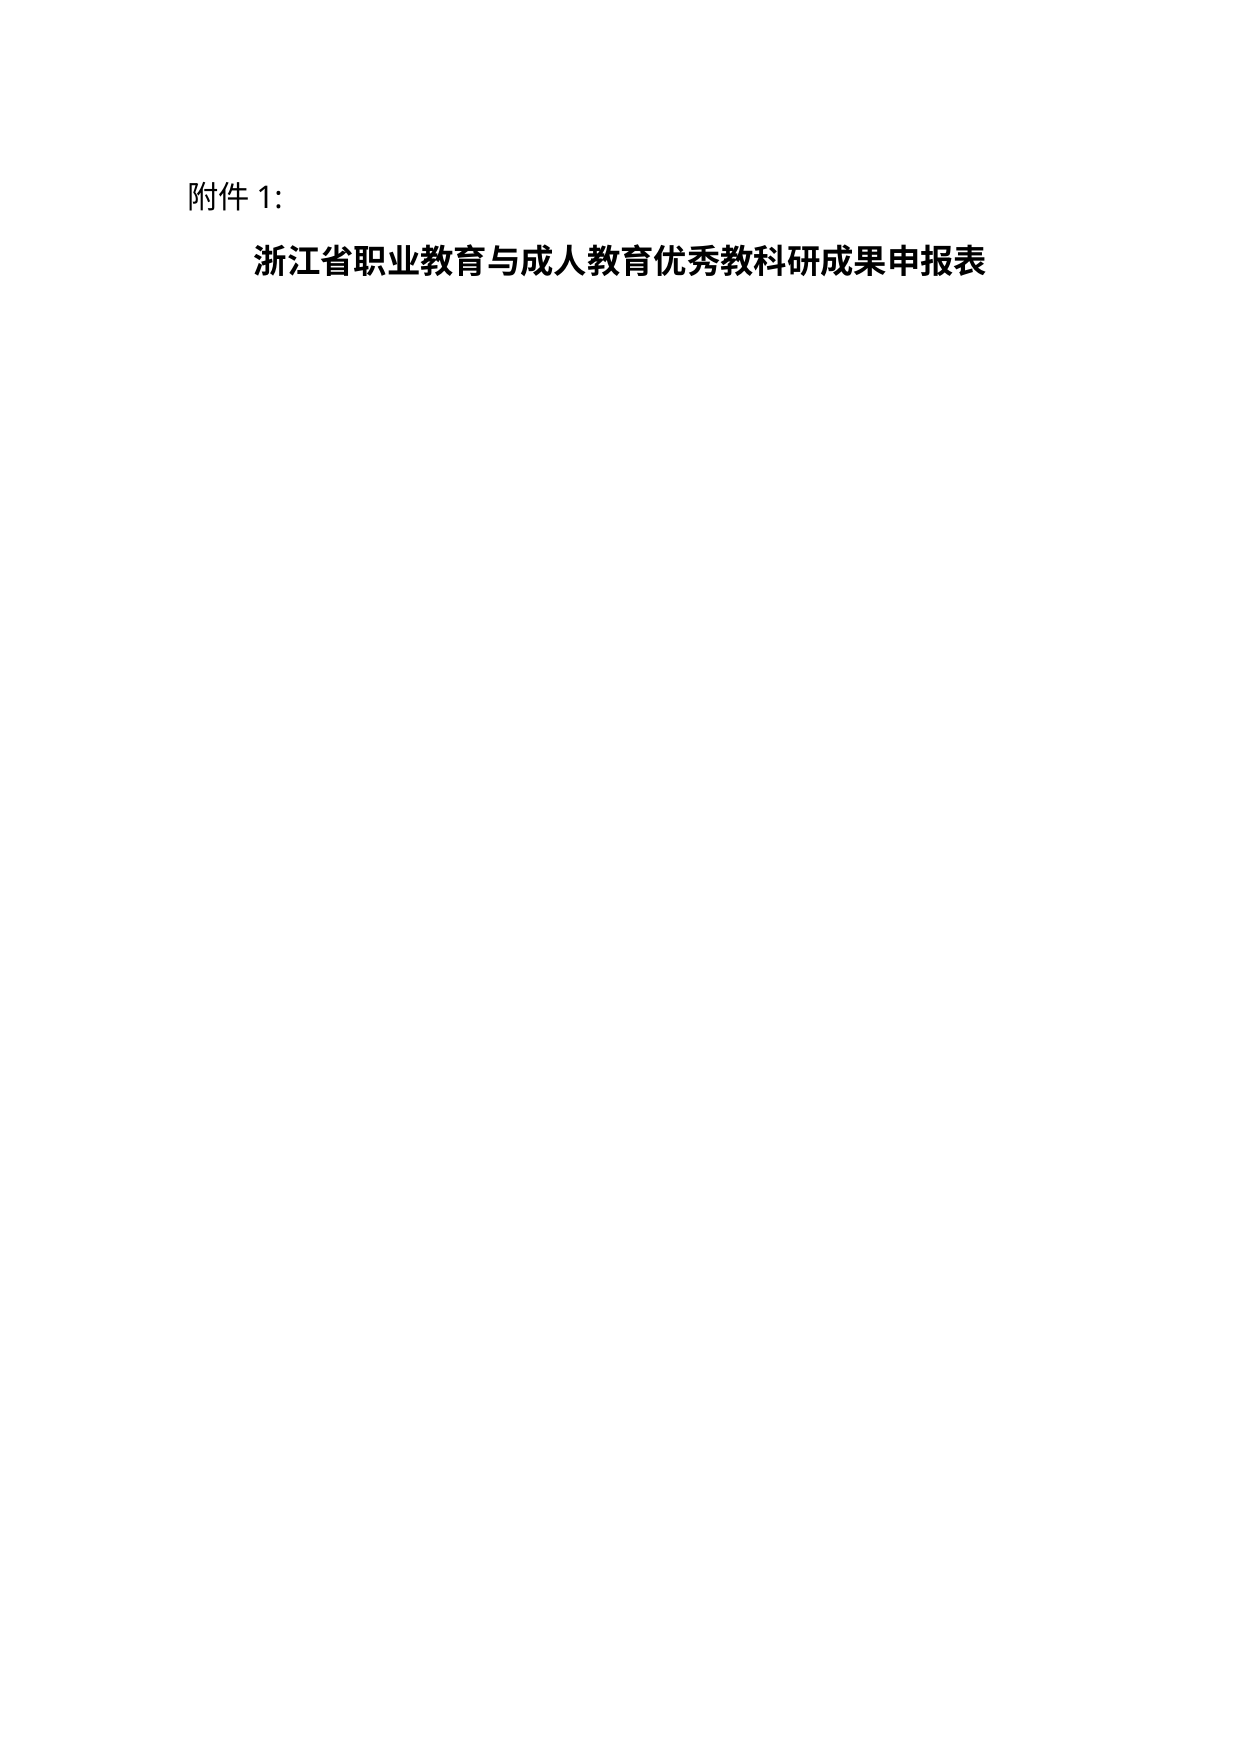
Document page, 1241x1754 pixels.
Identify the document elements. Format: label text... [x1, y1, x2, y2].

text 浙江省职业教育与成人教育优秀教科研成果申报表 [187, 227, 1053, 292]
text 附件1: [187, 162, 1053, 227]
